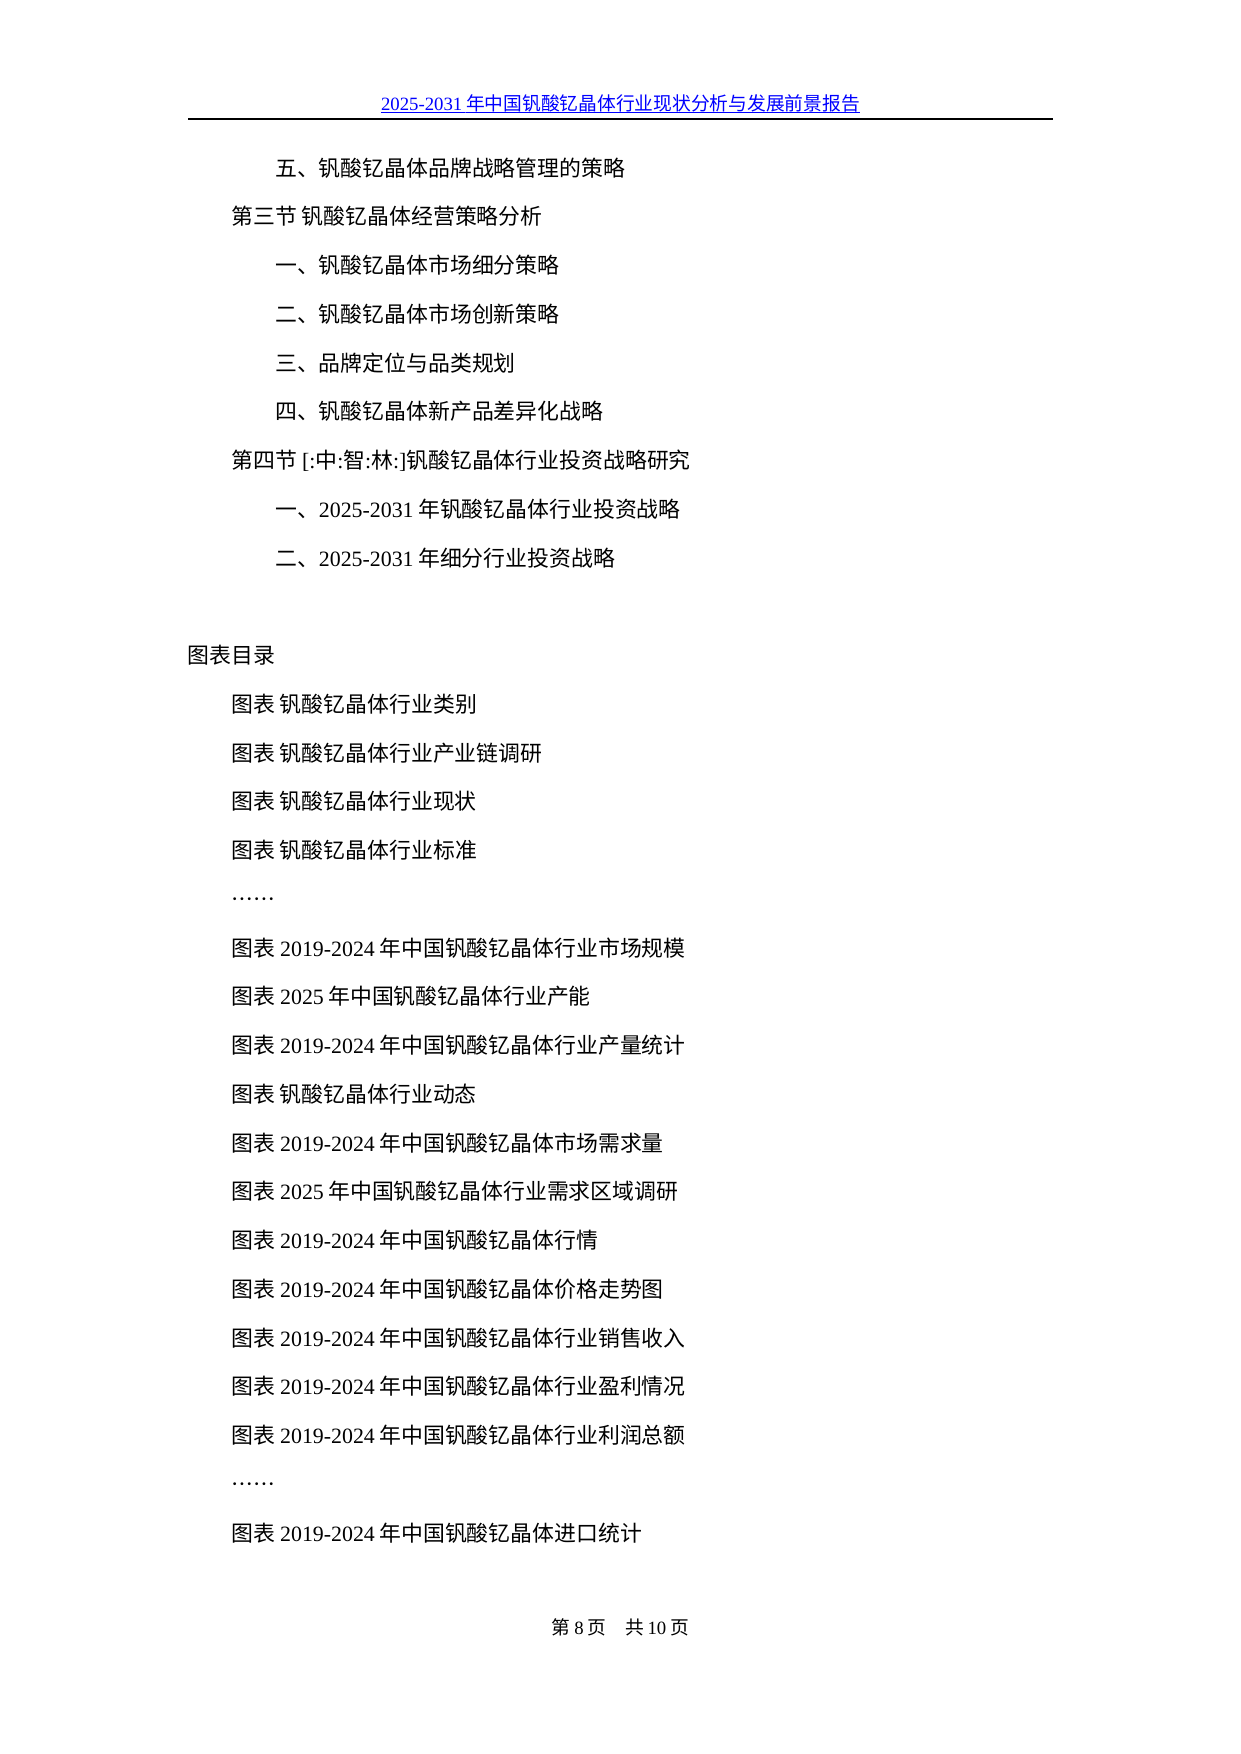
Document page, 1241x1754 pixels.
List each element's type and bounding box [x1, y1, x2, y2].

text [187, 150, 1053, 1548]
